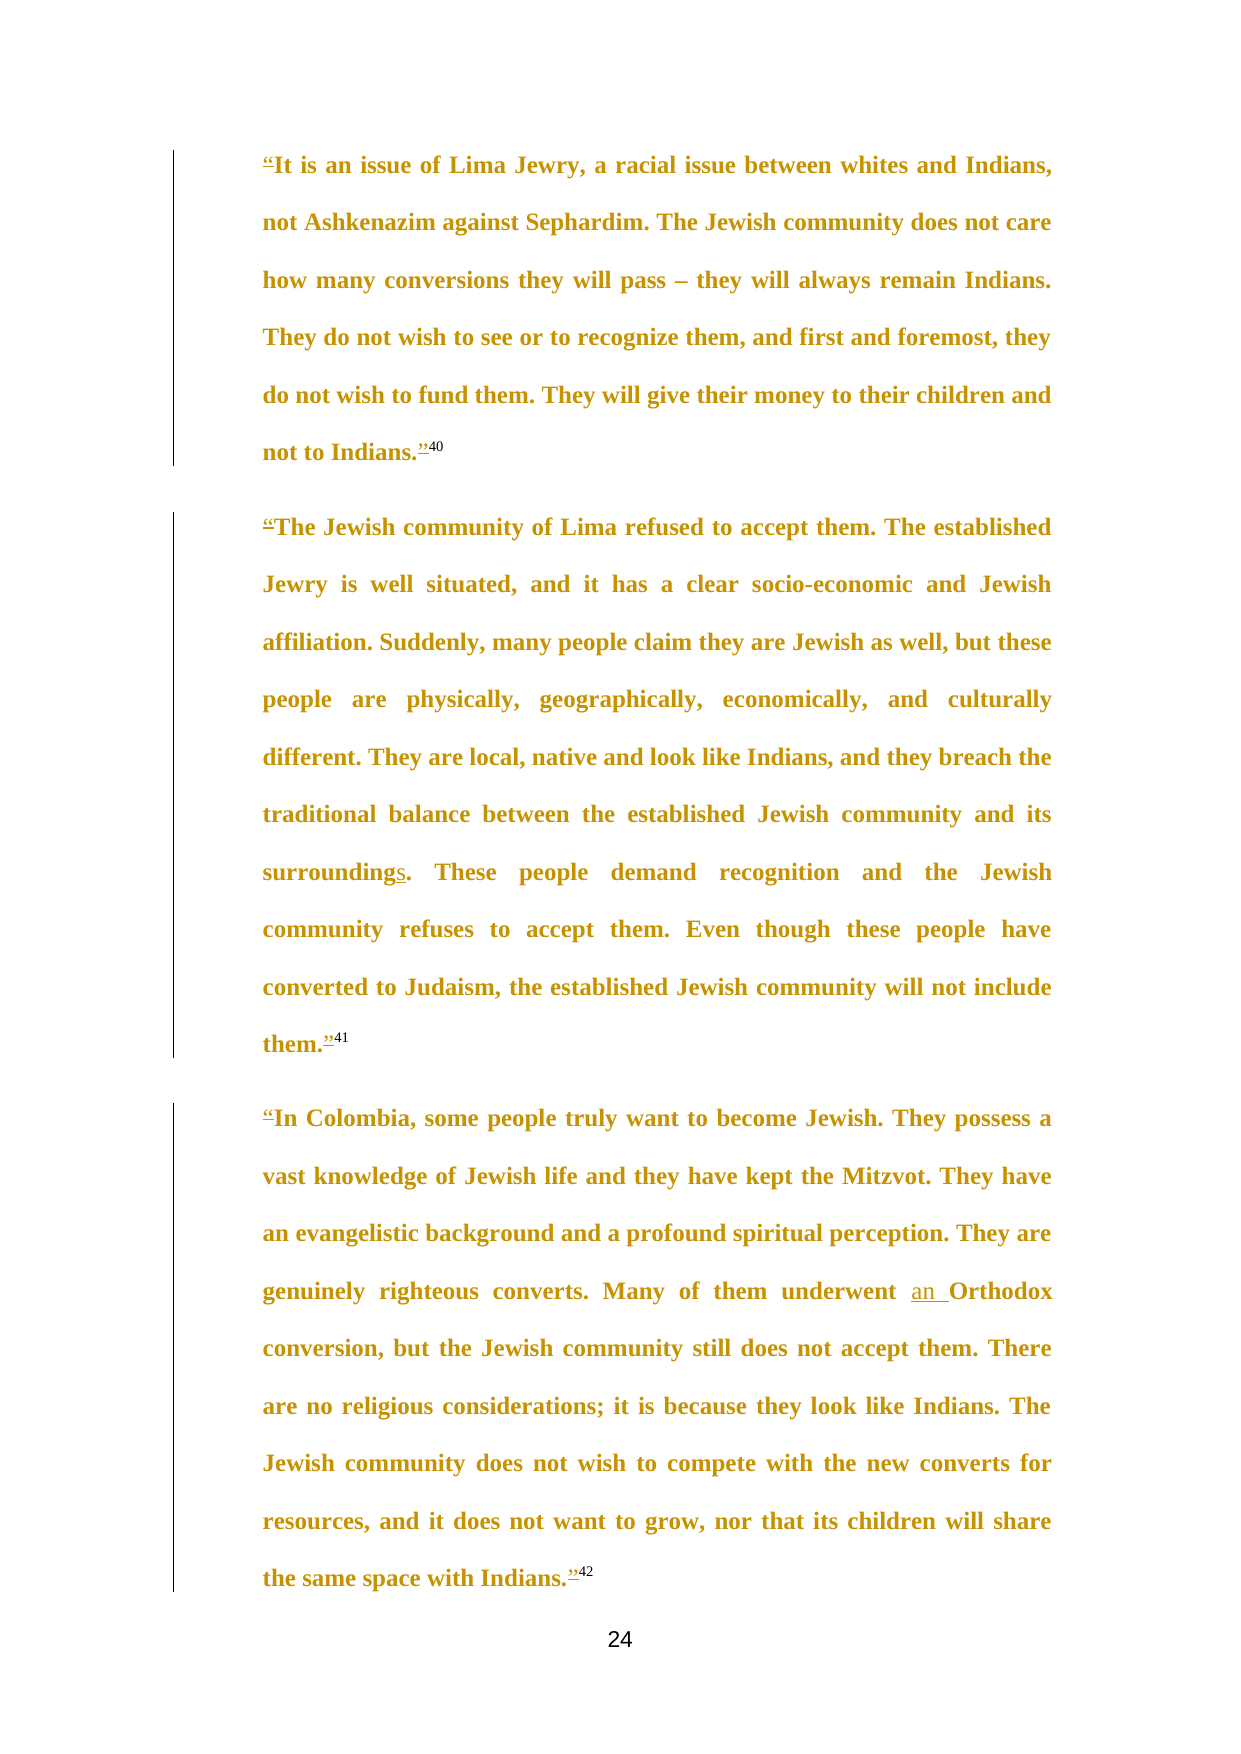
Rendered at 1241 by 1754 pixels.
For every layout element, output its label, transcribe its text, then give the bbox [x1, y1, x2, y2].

text In Colombia, some people truly want to become Jewish. They possess a vast knowledge of Jewish life and they have kept the Mitzvot. They have an evangelistic background and a profound spiritual perception. They are genuinely righteous converts. Many of them underwent Orthodox conversion, but the Jewish community still does not accept them. There are no religious considerations; it is because they look like Indians. The Jewish community does not wish to compete with the new converts for resources, and it does not want to grow, nor that its children will share the same space with Indians. [262, 1103, 1053, 1592]
text It is an issue of Lima Jewry, a racial issue between whites and Indians, not Ashkenazim against Sephardim. The Jewish community does not care how many conversions they will pass – they will always remain Indians. They do not wish to see or to recognize them, and first and foremost, they do not wish to fund them. They will give their money to their children and not to Indians. [262, 150, 1053, 466]
text The Jewish community of Lima refused to accept them. The established Jewry is well situated, and it has a clear socio-economic and Jewish affiliation. Suddenly, many people claim they are Jewish as well, but these people are physically, geographically, economically, and culturally different. They are local, native and look like Indians, and they breach the traditional balance between the established Jewish community and its surrounding. These people demand recognition and the Jewish community refuses to accept them. Even though these people have converted to Judaism, the established Jewish community will not include them. [262, 512, 1053, 1058]
